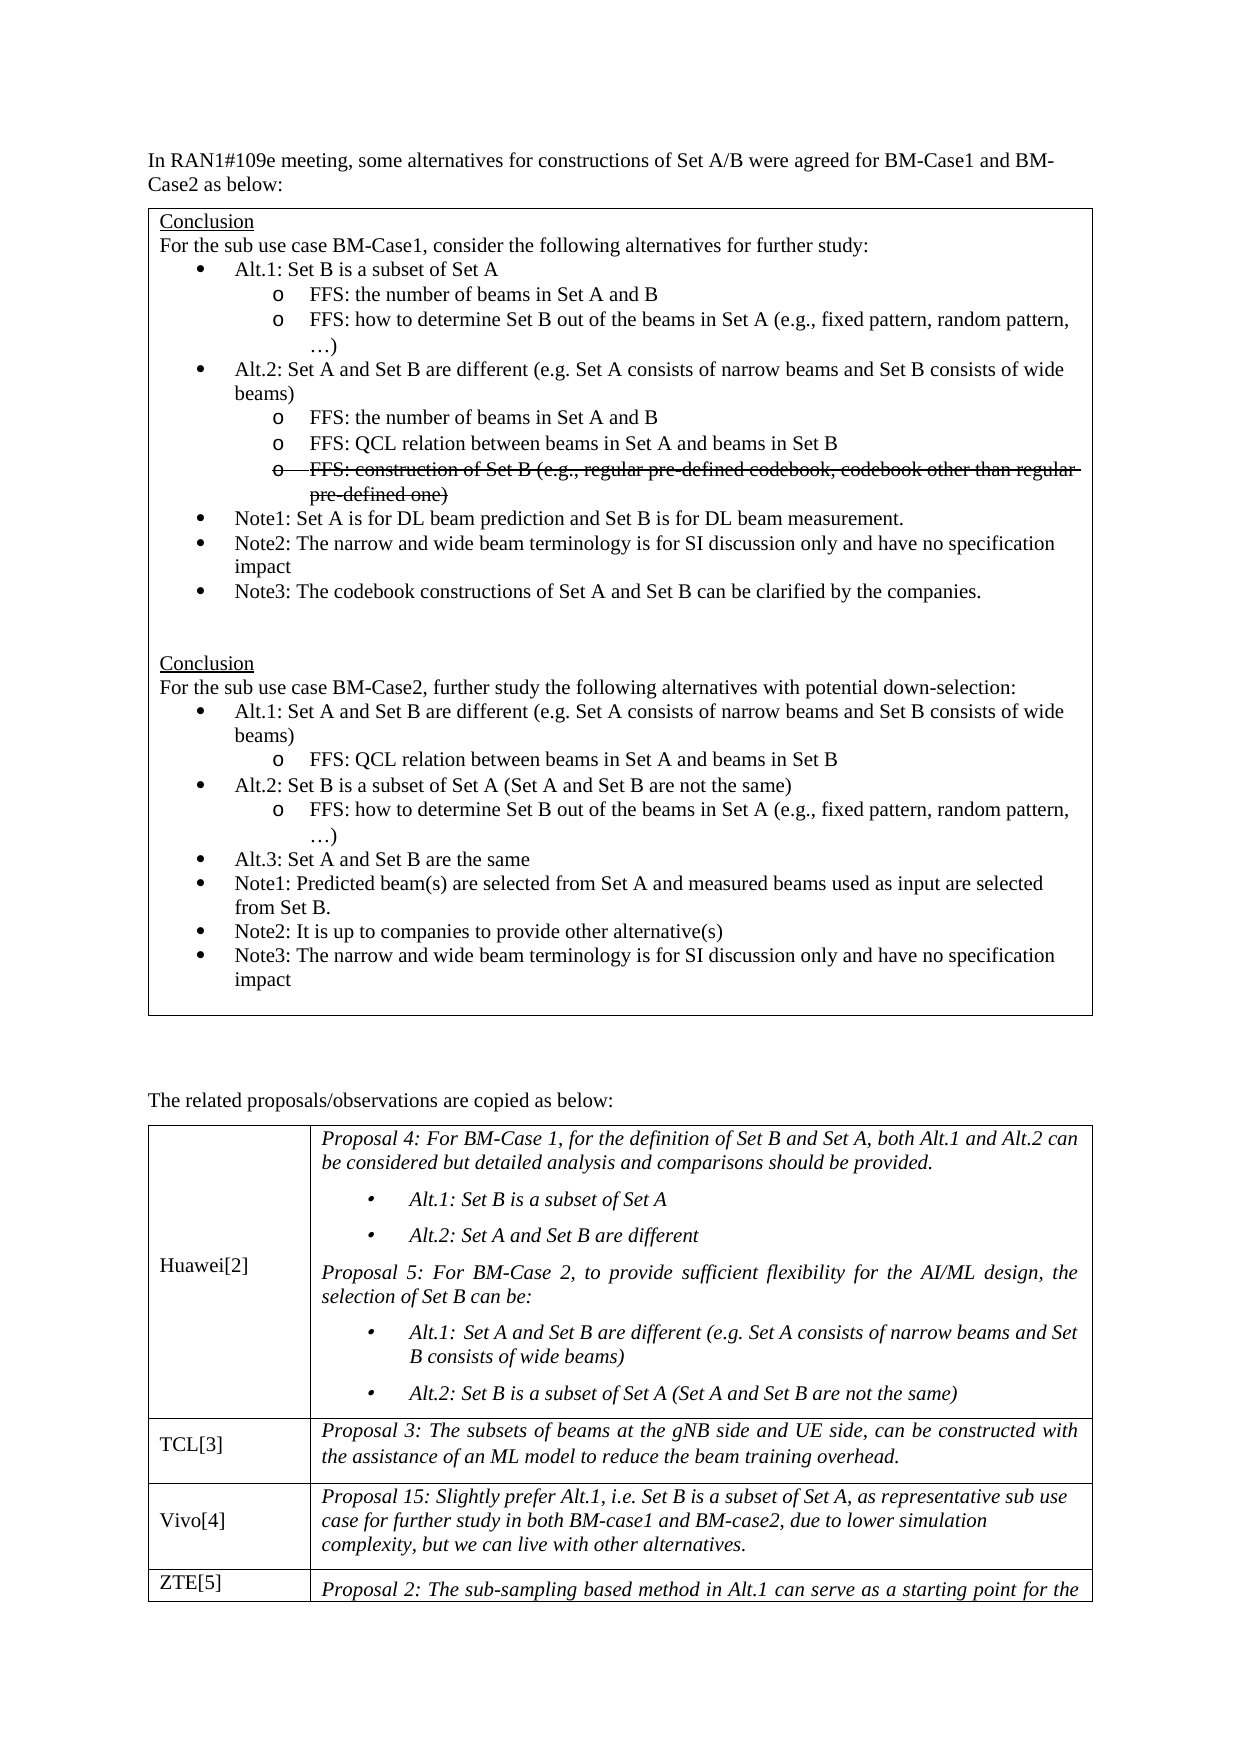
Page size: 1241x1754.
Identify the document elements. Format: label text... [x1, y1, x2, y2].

table_cell TCL[3] [149, 1419, 310, 1483]
table_cell Vivo[4] [149, 1484, 310, 1568]
table_header Conclusion For the sub use case BM-Case1, consider the following alternatives for further study: Alt.1: Set B is a subset of Set A FFS: the number of beams in Set A and B FFS: how to determine Set B out of the beams in Set A (e.g., fixed pattern, random pattern, …) Alt.2: Set A and Set B are different (e.g. Set A consists of narrow beams and Set B consists of wide beams) FFS: the number of beams in Set A and B FFS: QCL relation between beams in Set A and beams in Set B FFS: construction of Set B (e.g., regular pre-defined codebook, codebook other than regular pre-defined one) Note1: Set A is for DL beam prediction and Set B is for DL beam measurement. Note2: The narrow and wide beam terminology is for SI discussion only and have no specification impact Note3: The codebook constructions of Set A and Set B can be clarified by the companies. Conclusion For the sub use case BM-Case2, further study the following alternatives with potential down-selection: Alt.1: Set A and Set B are different (e.g. Set A consists of narrow beams and Set B consists of wide beams) FFS: QCL relation between beams in Set A and beams in Set B Alt.2: Set B is a subset of Set A (Set A and Set B are not the same) FFS: how to determine Set B out of the beams in Set A (e.g., fixed pattern, random pattern, …) Alt.3: Set A and Set B are the same Note1: Predicted beam(s) are selected from Set A and measured beams used as input are selected from Set B. Note2: It is up to companies to provide other alternative(s) Note3: The narrow and wide beam terminology is for SI discussion only and have no specification impact [149, 209, 1092, 1015]
table_cell ZTE[5] [149, 1570, 310, 1601]
table_header Proposal 4: For BM-Case 1, for the definition of Set B and Set A, both Alt.1 and Alt.2 can be considered but detailed analysis and comparisons should be provided. Alt.1: Set B is a subset of Set A Alt.2: Set A and Set B are different Proposal 5: For BM-Case 2, to provide sufficient flexibility for the AI/ML design, the selection of Set B can be: Alt.1: Set A and Set B are different (e.g. Set A consists of narrow beams and Set B consists of wide beams) Alt.2: Set B is a subset of Set A (Set A and Set B are not the same) [311, 1126, 1092, 1417]
text The related proposals/observations are copied as below: [148, 1088, 1093, 1112]
table_header Huawei[2] [149, 1126, 310, 1417]
table_cell Proposal 15: Slightly prefer Alt.1, i.e. Set B is a subset of Set A, as representative sub use case for further study in both BM-case1 and BM-case2, due to lower simulation complexity, but we can live with other alternatives. [311, 1484, 1092, 1568]
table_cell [311, 1570, 1092, 1601]
text In RAN1#109e meeting, some alternatives for constructions of Set A/B were agreed for BM-Case1 and BM-Case2 as below: [148, 148, 1093, 196]
table_cell Proposal 3: The subsets of beams at the gNB side and UE side, can be constructed with the assistance of an ML model to reduce the beam training overhead. [311, 1419, 1092, 1483]
